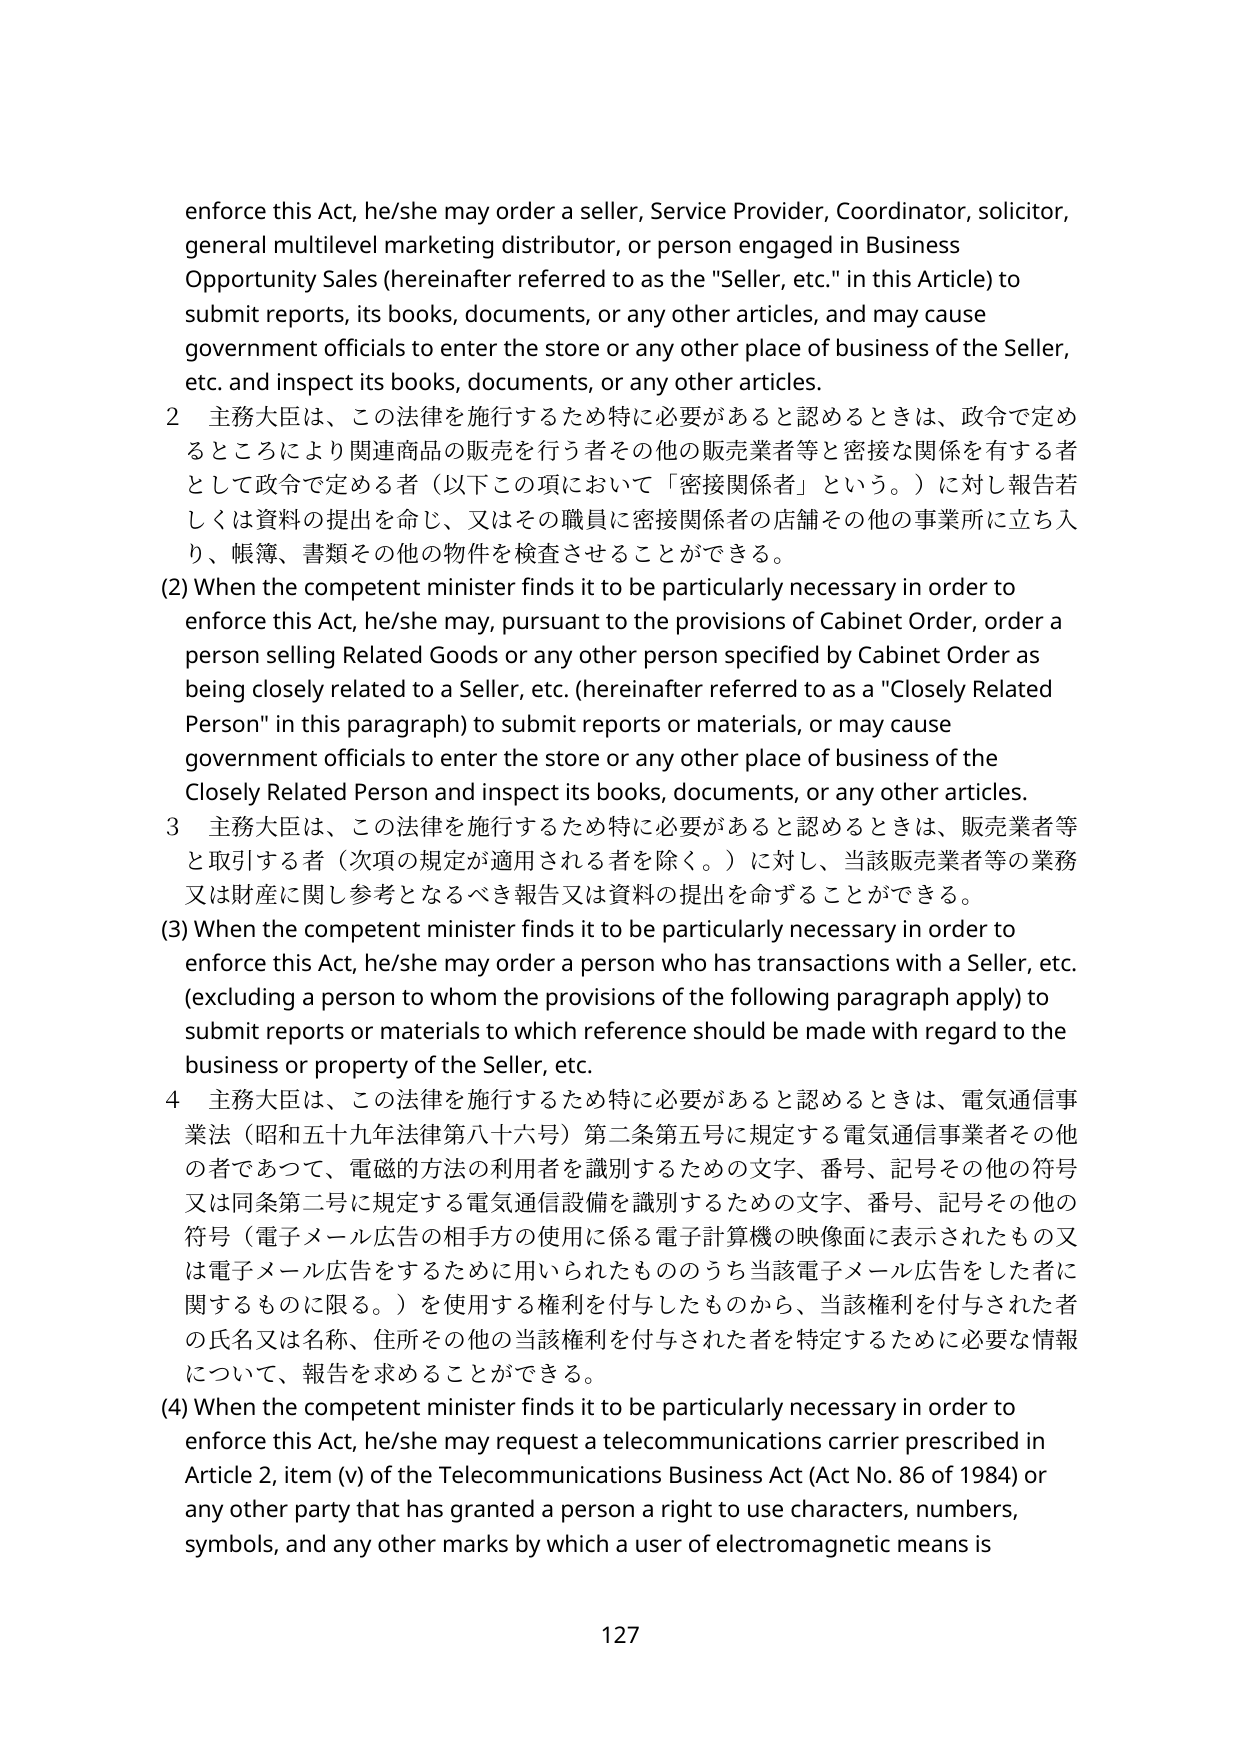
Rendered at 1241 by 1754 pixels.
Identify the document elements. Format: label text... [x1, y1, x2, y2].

text ３ 主務大臣は、この法律を施行するため特に必要があると認めるときは、販売業者等と取引する者（次項の規定が適用される者を除く。）に対し、当該販売業者等の業務又は財産に関し参考となるべき報告又は資料の提出を命ずることができる。 [161, 809, 1079, 911]
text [161, 1389, 1079, 1560]
text ４ 主務大臣は、この法律を施行するため特に必要があると認めるときは、電気通信事業法（昭和五十九年法律第八十六号）第二条第五号に規定する電気通信事業者その他の者であつて、電磁的方法の利用者を識別するための文字、番号、記号その他の符号又は同条第二号に規定する電気通信設備を識別するための文字、番号、記号その他の符号（電子メール広告の相手方の使用に係る電子計算機の映像面に表示されたもの又は電子メール広告をするために用いられたもののうち当該電子メール広告をした者に関するものに限る。）を使用する権利を付与したものから、当該権利を付与された者の氏名又は名称、住所その他の当該権利を付与された者を特定するために必要な情報について、報告を求めることができる。 [161, 1082, 1079, 1389]
text (3) When the competent minister finds it to be particularly necessary in order to enforce this Act, he/she may order a person who has transactions with a Seller, etc. (excluding a person to whom the provisions of the following paragraph apply) to submit reports or materials to which reference should be made with regard to the business or property of the Seller, etc. [161, 911, 1079, 1082]
text ２ 主務大臣は、この法律を施行するため特に必要があると認めるときは、政令で定めるところにより関連商品の販売を行う者その他の販売業者等と密接な関係を有する者として政令で定める者（以下この項において「密接関係者」という。）に対し報告若しくは資料の提出を命じ、又はその職員に密接関係者の店舗その他の事業所に立ち入り、帳簿、書類その他の物件を検査させることができる。 [161, 399, 1079, 569]
text (2) When the competent minister finds it to be particularly necessary in order to enforce this Act, he/she may, pursuant to the provisions of Cabinet Order, order a person selling Related Goods or any other person specified by Cabinet Order as being closely related to a Seller, etc. (hereinafter referred to as a "Closely Related Person" in this paragraph) to submit reports or materials, or may cause government officials to enter the store or any other place of business of the Closely Related Person and inspect its books, documents, or any other articles. [161, 569, 1079, 809]
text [161, 194, 1079, 399]
